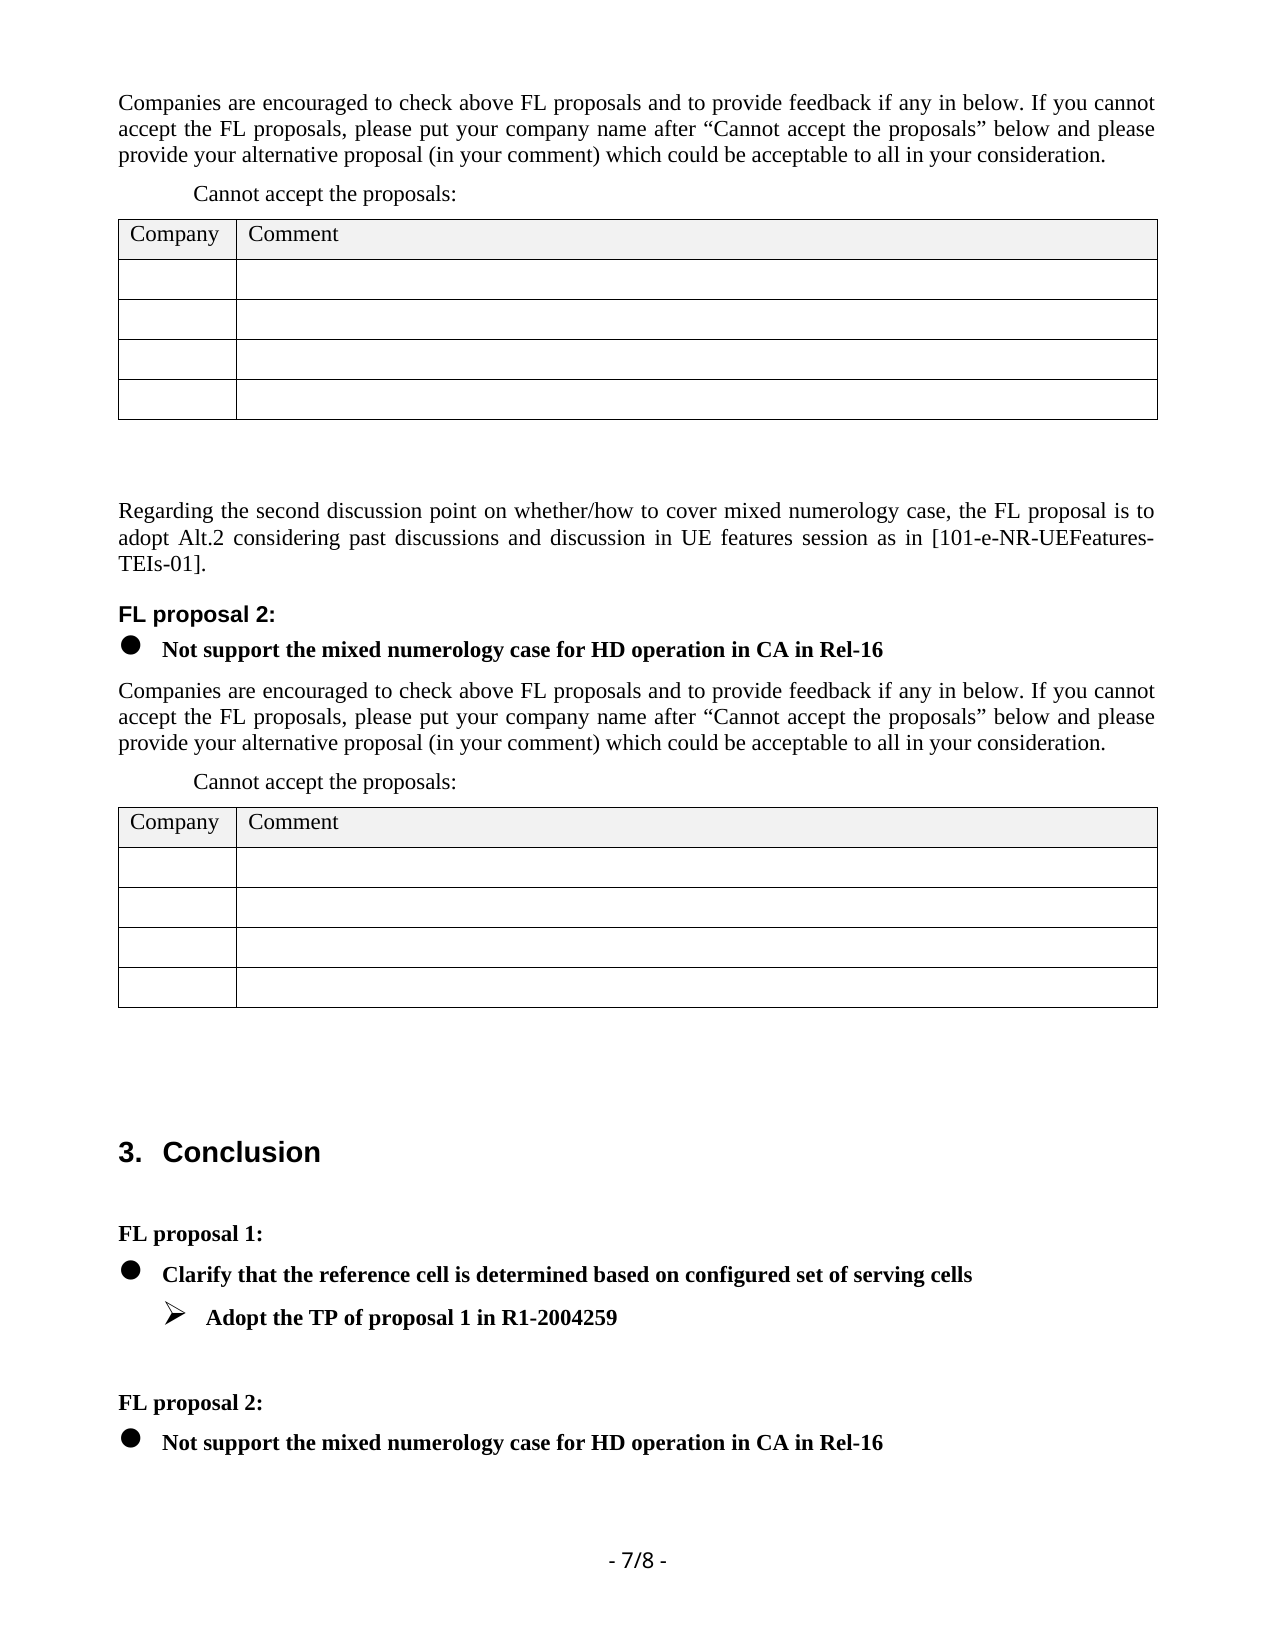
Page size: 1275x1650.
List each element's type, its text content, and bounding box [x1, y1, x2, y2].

text FL proposal 2: [118, 601, 1157, 628]
text FL proposal 2: [118, 1388, 1157, 1415]
table_header Comment [237, 220, 1157, 259]
list Clarify that the reference cell is determined based on configured set of serving cells [118, 1259, 1157, 1289]
table_header Comment [237, 808, 1157, 847]
list Not support the mixed numerology case for HD operation in CA in Rel-16 [118, 634, 1157, 664]
table_cell [119, 968, 236, 1007]
text Cannot accept the proposals: [118, 768, 1157, 795]
text FL proposal 1: [118, 1220, 1157, 1247]
table_cell [237, 888, 1157, 927]
table_cell [119, 340, 236, 379]
table_cell [119, 300, 236, 339]
table_cell [119, 380, 236, 418]
table_cell [119, 848, 236, 887]
table_cell [237, 340, 1157, 379]
table_cell [237, 300, 1157, 339]
table_cell [237, 928, 1157, 967]
list Adopt the TP of proposal 1 in R1-2004259 [162, 1302, 1157, 1332]
table_cell [119, 928, 236, 967]
text Cannot accept the proposals: [118, 180, 1157, 207]
table_cell [237, 380, 1157, 418]
table_header Company [119, 808, 236, 847]
text Companies are encouraged to check above FL proposals and to provide feedback if any in below. If you cannot accept the FL proposals, please put your company name after “Cannot accept the proposals” below and please provide your alternative proposal (in your comment) which could be acceptable to all in your consideration. [118, 677, 1157, 756]
table_cell [119, 260, 236, 299]
table_header Company [119, 220, 236, 259]
table_cell [237, 848, 1157, 887]
text Companies are encouraged to check above FL proposals and to provide feedback if any in below. If you cannot accept the FL proposals, please put your company name after “Cannot accept the proposals” below and please provide your alternative proposal (in your comment) which could be acceptable to all in your consideration. [118, 89, 1157, 168]
list Not support the mixed numerology case for HD operation in CA in Rel-16 [118, 1427, 1157, 1458]
table_cell [119, 888, 236, 927]
text Regarding the second discussion point on whether/how to cover mixed numerology case, the FL proposal is to adopt Alt.2 considering past discussions and discussion in UE features session as in [101-e-NR-UEFeatures-TEIs-01]. [118, 497, 1157, 576]
table_cell [237, 260, 1157, 299]
table_cell [237, 968, 1157, 1007]
subtitle Conclusion [118, 1135, 1157, 1169]
